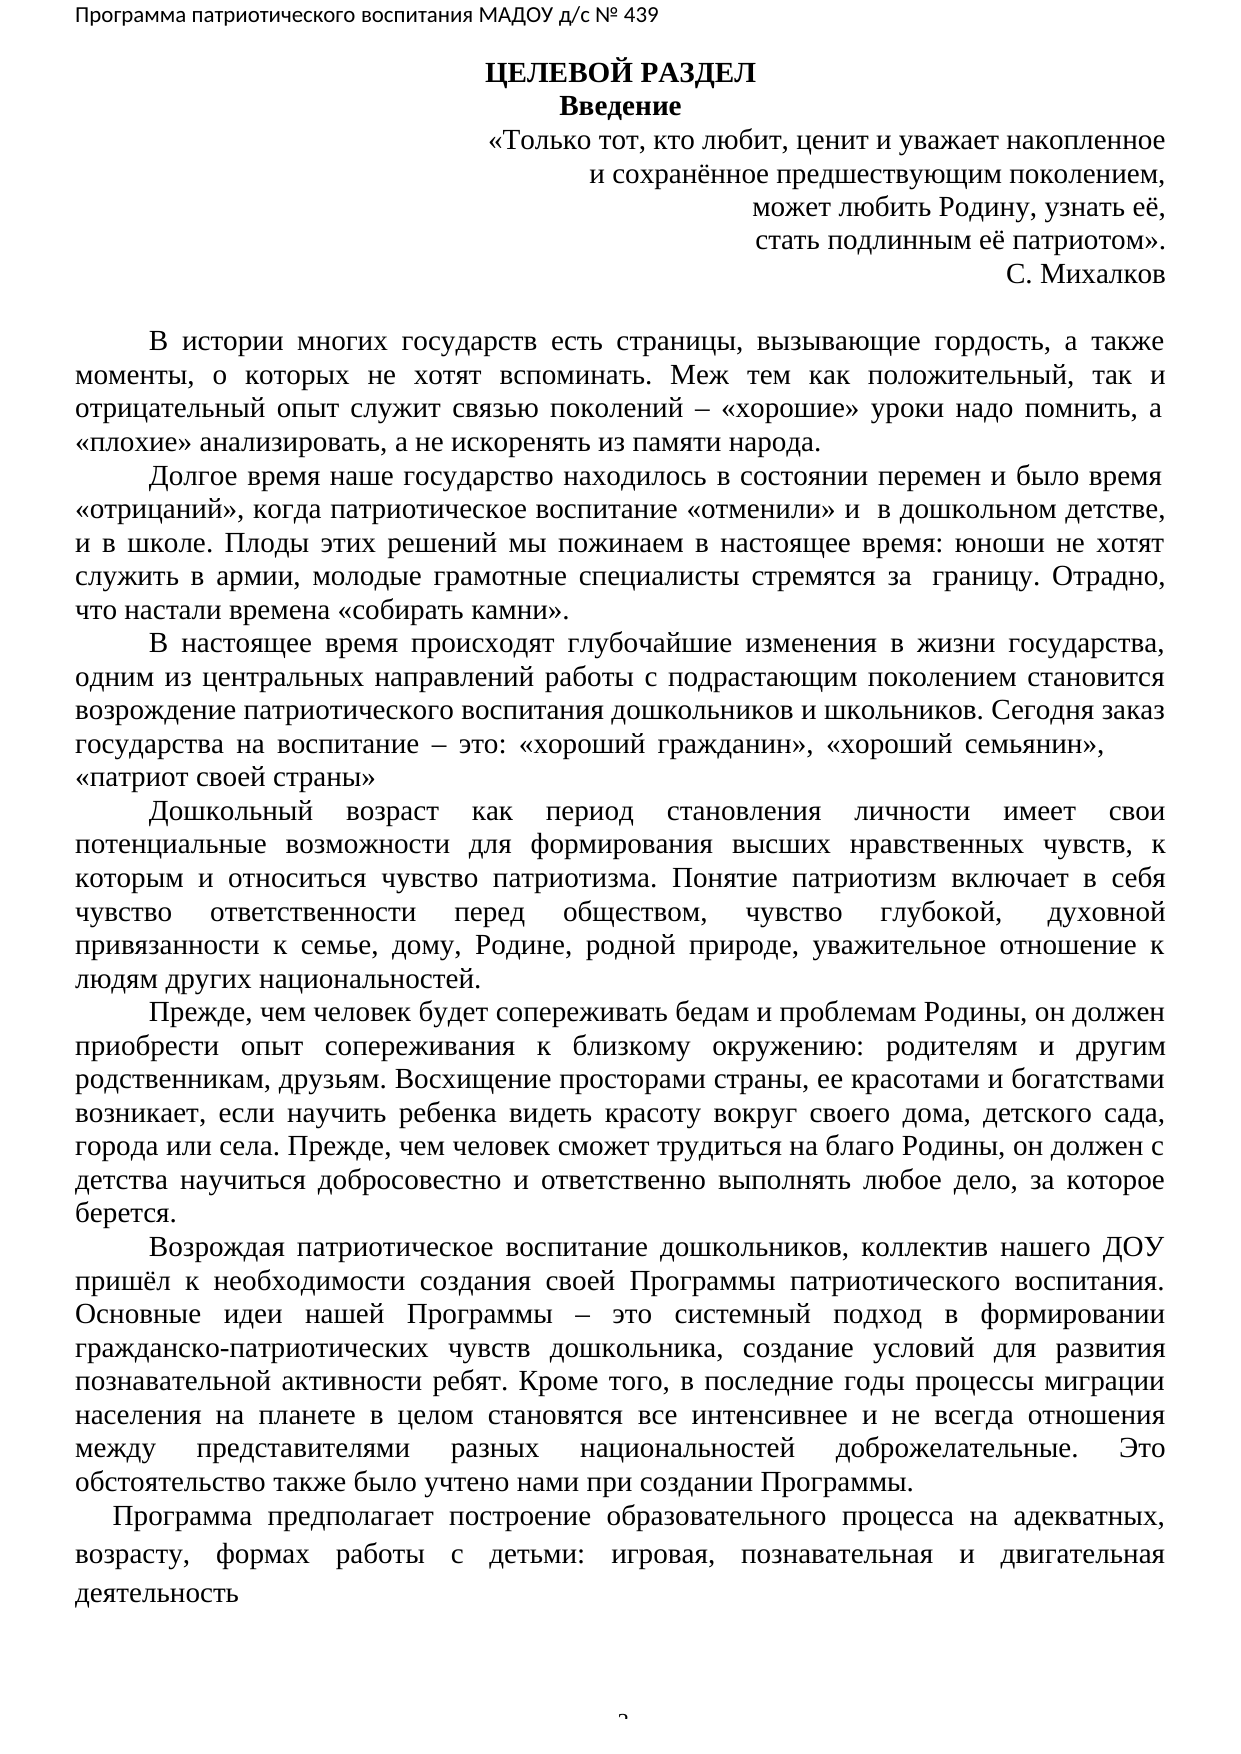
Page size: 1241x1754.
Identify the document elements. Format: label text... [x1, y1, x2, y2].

text «Только тот, кто любит, ценит и уважает накопленное и сохранённое предшествующим поколением, может любить Родину, узнать её, [487, 122, 1166, 223]
text стать подлинным её патриотом». [33, 223, 1166, 257]
text Дошкольный возраст как период становления личности имеет свои потенциальные возможности для формирования высших нравственных чувств, к которым и относиться чувство патриотизма. Понятие патриотизм включает в себя чувство ответственности перед обществом, чувство глубокой, духовной привязанности к семье, дому, Родине, родной природе, уважительное отношение к людям других национальностей. [75, 793, 1166, 994]
subtitle ЦЕЛЕВОЙ РАЗДЕЛ [84, 56, 1156, 89]
text В настоящее время происходят глубочайшие изменения в жизни государства, одним из центральных направлений работы с подрастающим поколением становится возрождение патриотического воспитания дошкольников и школьников. Сегодня заказ государства на воспитание – это: «хороший гражданин», «хороший семьянин», [75, 625, 1166, 759]
text «плохие» анализировать, а не искоренять из памяти народа. [75, 424, 1226, 458]
text В истории многих государств есть страницы, вызывающие гордость, а также моменты, о которых не хотят вспоминать. Меж тем как положительный, так и отрицательный опыт служит связью поколений – «хорошие» уроки надо помнить, а [75, 323, 1166, 424]
text «отрицаний», когда патриотическое воспитание «отменили» и в дошкольном детстве, и в школе. Плоды этих решений мы пожинаем в настоящее время: юноши не хотят служить в армии, молодые грамотные специалисты стремятся за границу. Отрадно, что настали времена «собирать камни». [75, 491, 1166, 625]
text Введение [84, 89, 1156, 122]
text «патриот своей страны» [75, 759, 1226, 793]
text С. Михалков [33, 257, 1166, 290]
text Прежде, чем человек будет сопереживать бедам и проблемам Родины, он должен приобрести опыт сопереживания к близкому окружению: родителям и другим родственникам, друзьям. Восхищение просторами страны, ее красотами и богатствами возникает, если научить ребенка видеть красоту вокруг своего дома, детского сада, города или села. Прежде, чем человек сможет трудиться на благо Родины, он должен с детства научиться добросовестно и ответственно выполнять любое дело, за которое берется. [75, 994, 1166, 1229]
text Долгое время наше государство находилось в состоянии перемен и было время [149, 458, 1226, 491]
text Программа предполагает построение образовательного процесса на адекватных, возрасту, формах работы с детьми: игровая, познавательная и двигательная деятельность [75, 1498, 1165, 1608]
text Возрождая патриотическое воспитание дошкольников, коллектив нашего ДОУ пришёл к необходимости создания своей Программы патриотического воспитания. Основные идеи нашей Программы – это системный подход в формировании гражданско-патриотических чувств дошкольника, создание условий для развития познавательной активности ребят. Кроме того, в последние годы процессы миграции населения на планете в целом становятся все интенсивнее и не всегда отношения между представителями разных национальностей доброжелательные. Это обстоятельство также было учтено нами при создании Программы. [75, 1229, 1166, 1498]
